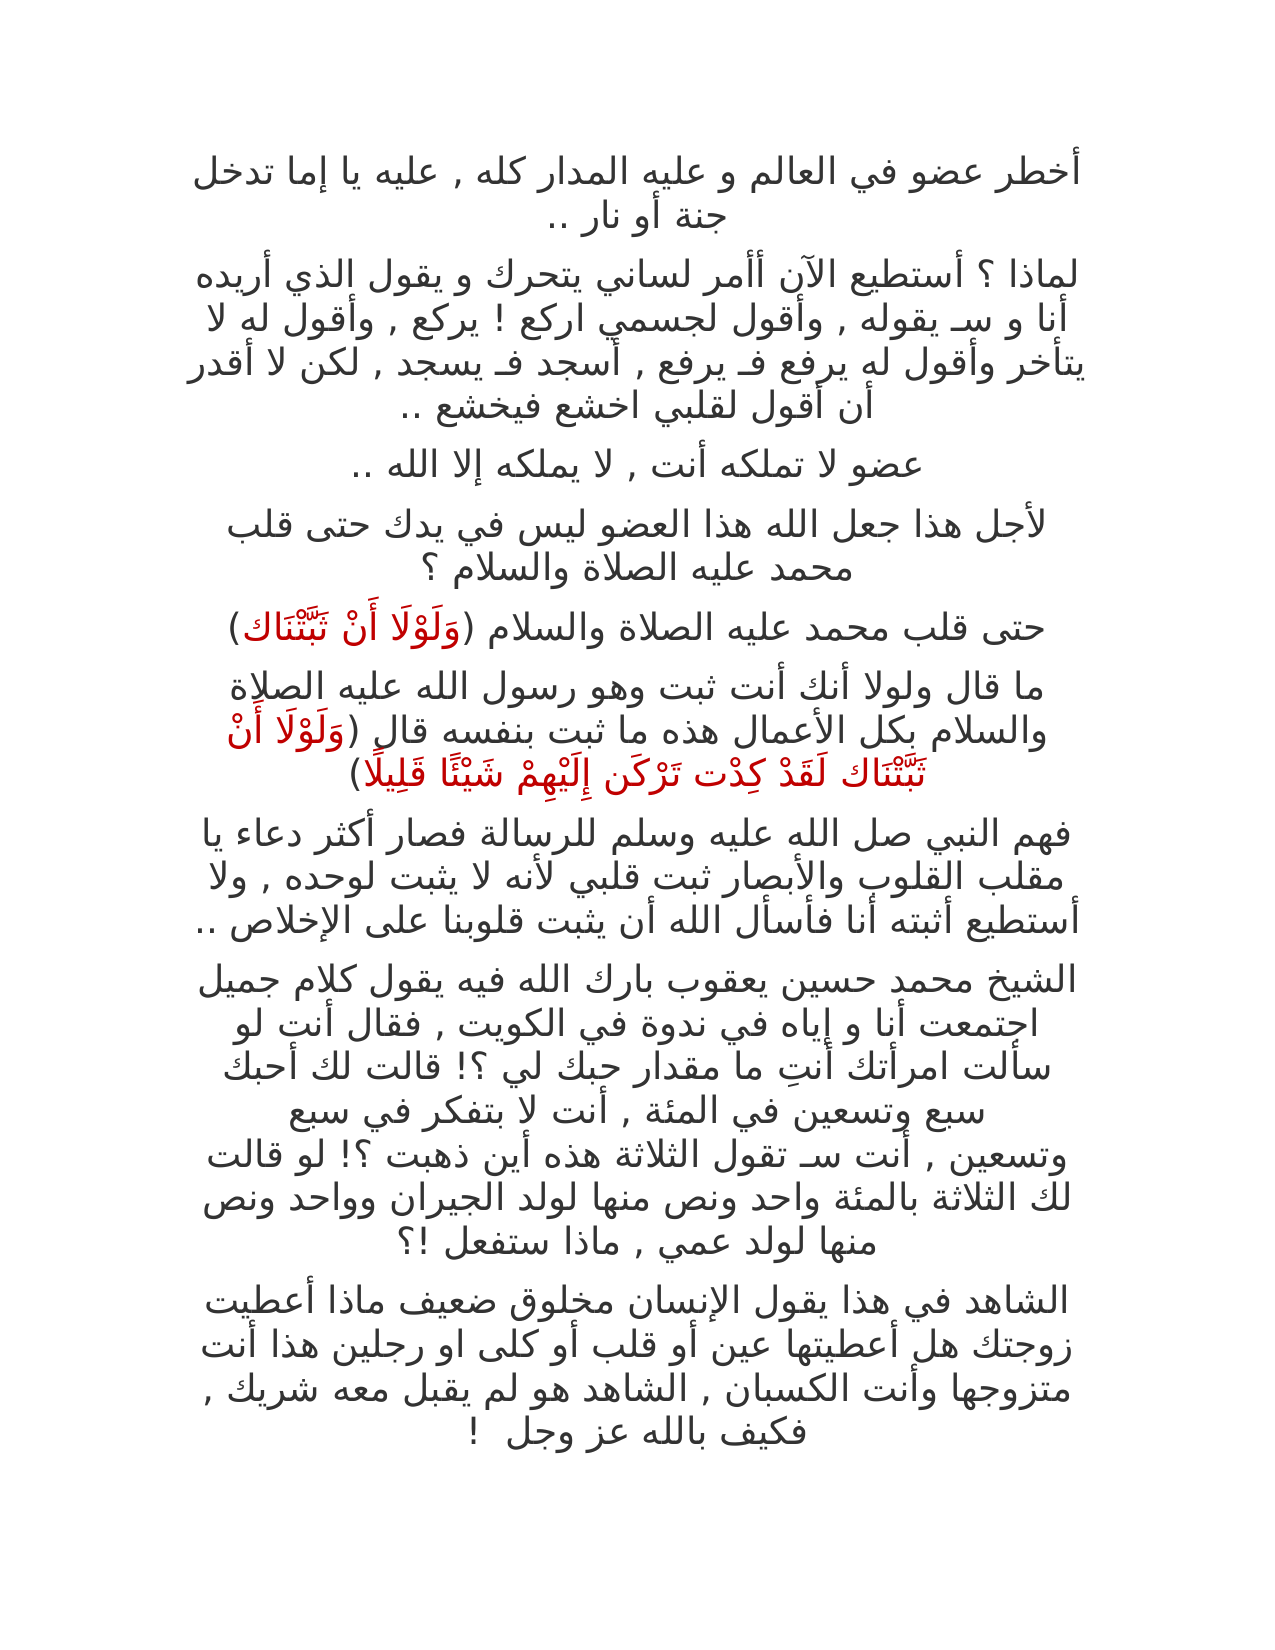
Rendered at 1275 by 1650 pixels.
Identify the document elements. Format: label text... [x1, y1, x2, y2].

text الشاهد في هذا يقول الإنسان مخلوق ضعيف ماذا أعطيت زوجتك هل أعطيتها عين أو قلب أو كلى او رجلين هذا أنت متزوجها وأنت الكسبان , الشاهد هو لم يقبل معه شريك , فكيف بالله عز وجل ! [187, 1279, 1087, 1453]
text ما قال ولولا أنك أنت ثبت وهو رسول الله عليه الصلاة والسلام بكل الأعمال هذه ما ثبت بنفسه قال (وَلَوْلَا أَنْ ثَبَّتْنَاك لَقَدْ كِدْت تَرْكَن إِلَيْهِمْ شَيْئًا قَلِيلًا) [187, 664, 1087, 796]
text فهم النبي صل الله عليه وسلم للرسالة فصار أكثر دعاء يا مقلب القلوب والأبصار ثبت قلبي لأنه لا يثبت لوحده , ولا أستطيع أثبته أنا فأسأل الله أن يثبت قلوبنا على الإخلاص .. [187, 811, 1087, 942]
text عضو لا تملكه أنت , لا يملكه إلا الله .. [187, 443, 1087, 487]
text حتى قلب محمد عليه الصلاة والسلام (وَلَوْلَا أَنْ ثَبَّتْنَاك) [187, 605, 1087, 649]
text لماذا ؟ أستطيع الآن أأمر لساني يتحرك و يقول الذي أريده أنا و سـ يقوله , وأقول لجسمي اركع ! يركع , وأقول له لا يتأخر وأقول له يرفع فـ يرفع , أسجد فـ يسجد , لكن لا أقدر أن أقول لقلبي اخشع فيخشع .. [187, 253, 1087, 427]
text الشيخ محمد حسين يعقوب بارك الله فيه يقول كلام جميل اجتمعت أنا و إياه في ندوة في الكويت , فقال أنت لو سألت امرأتك أنتِ ما مقدار حبك لي ؟! قالت لك أحبك سبع وتسعين في المئة , أنت لا بتفكر في سبع وتسعين , أنت سـ تقول الثلاثة هذه أين ذهبت ؟! لو قالت لك الثلاثة بالمئة واحد ونص منها لولد الجيران وواحد ونص منها لولد عمي , ماذا ستفعل !؟ [187, 958, 1087, 1263]
text لأجل هذا جعل الله هذا العضو ليس في يدك حتى قلب محمد عليه الصلاة والسلام ؟ [187, 502, 1087, 590]
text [187, 150, 1087, 237]
